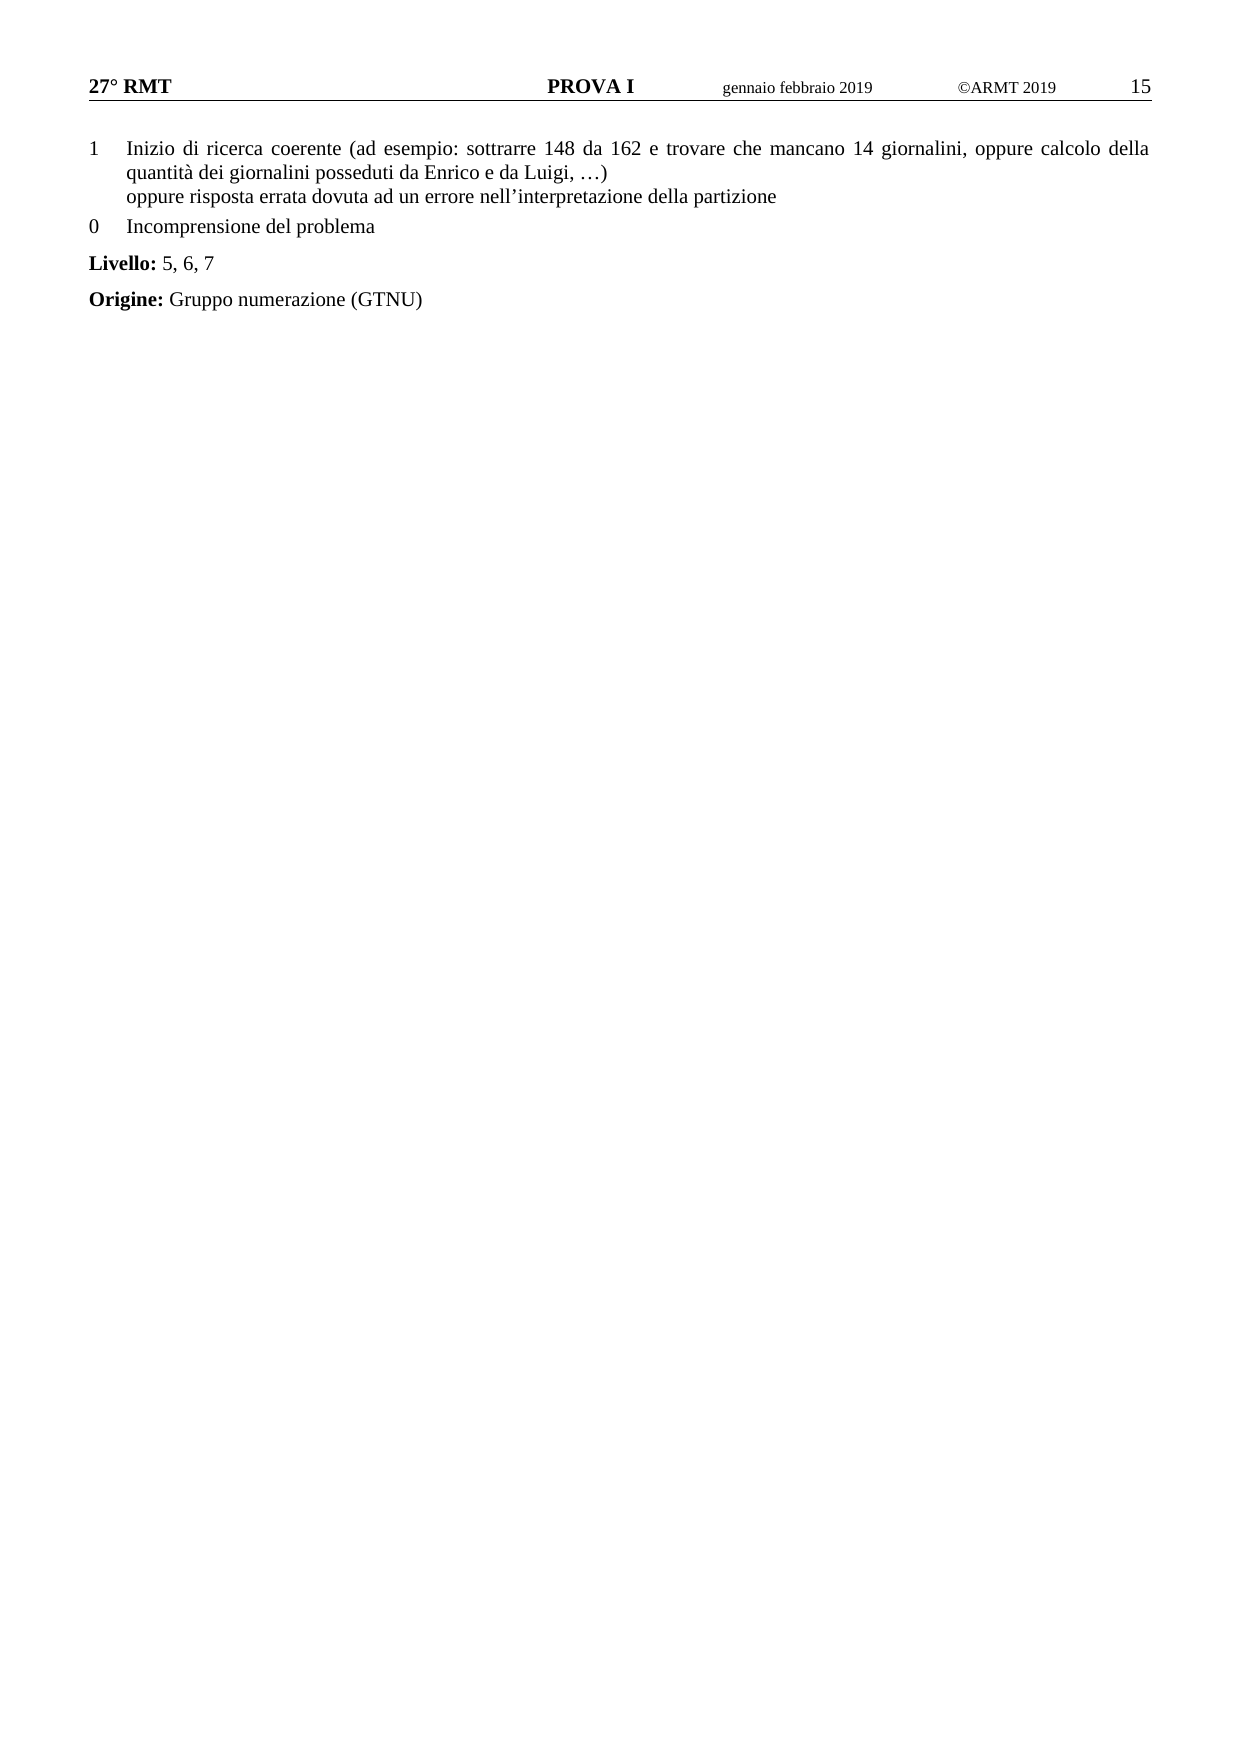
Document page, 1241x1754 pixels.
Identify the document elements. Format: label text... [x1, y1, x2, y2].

text 1 Inizio di ricerca coerente (ad esempio: sottrarre 148 da 162 e trovare che mancano 14 giornalini, oppure calcolo della quantità dei giornalini posseduti da Enrico e da Luigi, …) [89, 136, 1152, 184]
text oppure risposta errata dovuta ad un errore nell’interpretazione della partizione [89, 184, 1152, 208]
text Origine: Gruppo numerazione (GTNU) [89, 287, 1152, 311]
text 0 Incomprensione del problema [89, 214, 1152, 238]
text Livello: 5, 6, 7 [89, 251, 1152, 275]
